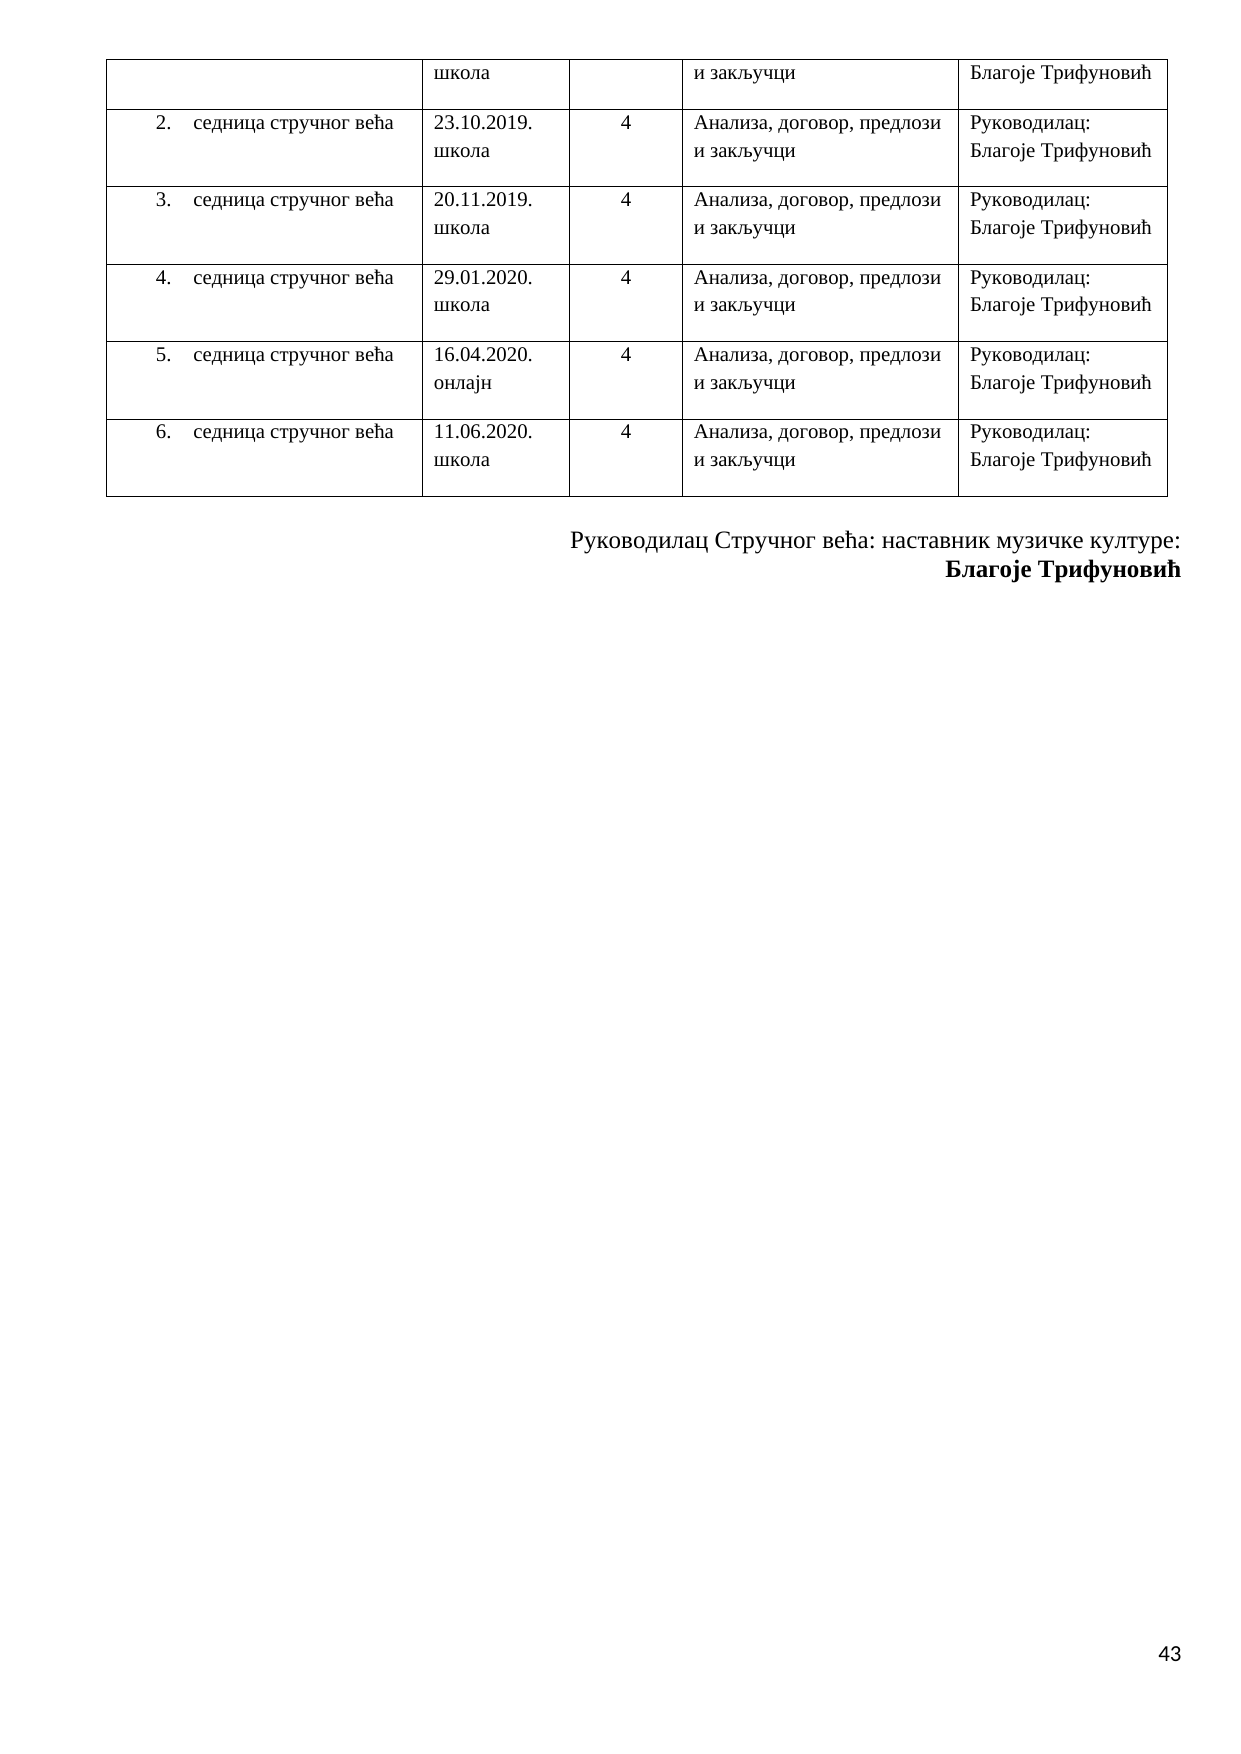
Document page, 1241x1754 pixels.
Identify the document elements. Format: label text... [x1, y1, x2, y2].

table_cell седница стручног већа [107, 342, 422, 418]
table_cell 4 [570, 342, 682, 418]
table_cell 23.10.2019. школа [423, 110, 569, 186]
table_cell 4 [570, 265, 682, 341]
table_cell 4 [570, 60, 682, 109]
table_cell седница стручног већа [107, 265, 422, 341]
table_cell Руководилац: Благоје Трифуновић [959, 265, 1167, 341]
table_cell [107, 110, 422, 186]
table_cell 4 [570, 420, 682, 496]
table_cell Aнализа, договор, предлози и закључци [683, 420, 958, 496]
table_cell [683, 60, 958, 109]
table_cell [107, 60, 422, 109]
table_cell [959, 60, 1167, 109]
table_cell 17.09.2019. школа [423, 60, 569, 109]
table_cell Aнализа, договор, предлози и закључци [683, 342, 958, 418]
table_cell Руководилац: Благоје Трифуновић [959, 342, 1167, 418]
table_cell 20.11.2019. школа [423, 187, 569, 264]
table_cell седница стручног већа [107, 187, 422, 264]
table_cell Aнализа, договор, предлози и закључци [683, 265, 958, 341]
table_cell 11.06.2020. школа [423, 420, 569, 496]
table_cell 4 [570, 187, 682, 264]
table_cell 16.04.2020. онлајн [423, 342, 569, 418]
table_cell Руководилац: Благоје Трифуновић [959, 420, 1167, 496]
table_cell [959, 110, 1167, 186]
table_cell 29.01.2020. школа [423, 265, 569, 341]
table_cell Руководилац: Благоје Трифуновић [959, 187, 1167, 264]
text Руководилац Стручног већа: наставник музичке културе: [118, 526, 1181, 554]
text Благоје Трифуновић [118, 554, 1181, 583]
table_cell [683, 110, 958, 186]
table_cell седница стручног већа [107, 420, 422, 496]
table_cell 4 [570, 110, 682, 186]
table_cell Aнализа, договор, предлози и закључци [683, 187, 958, 264]
